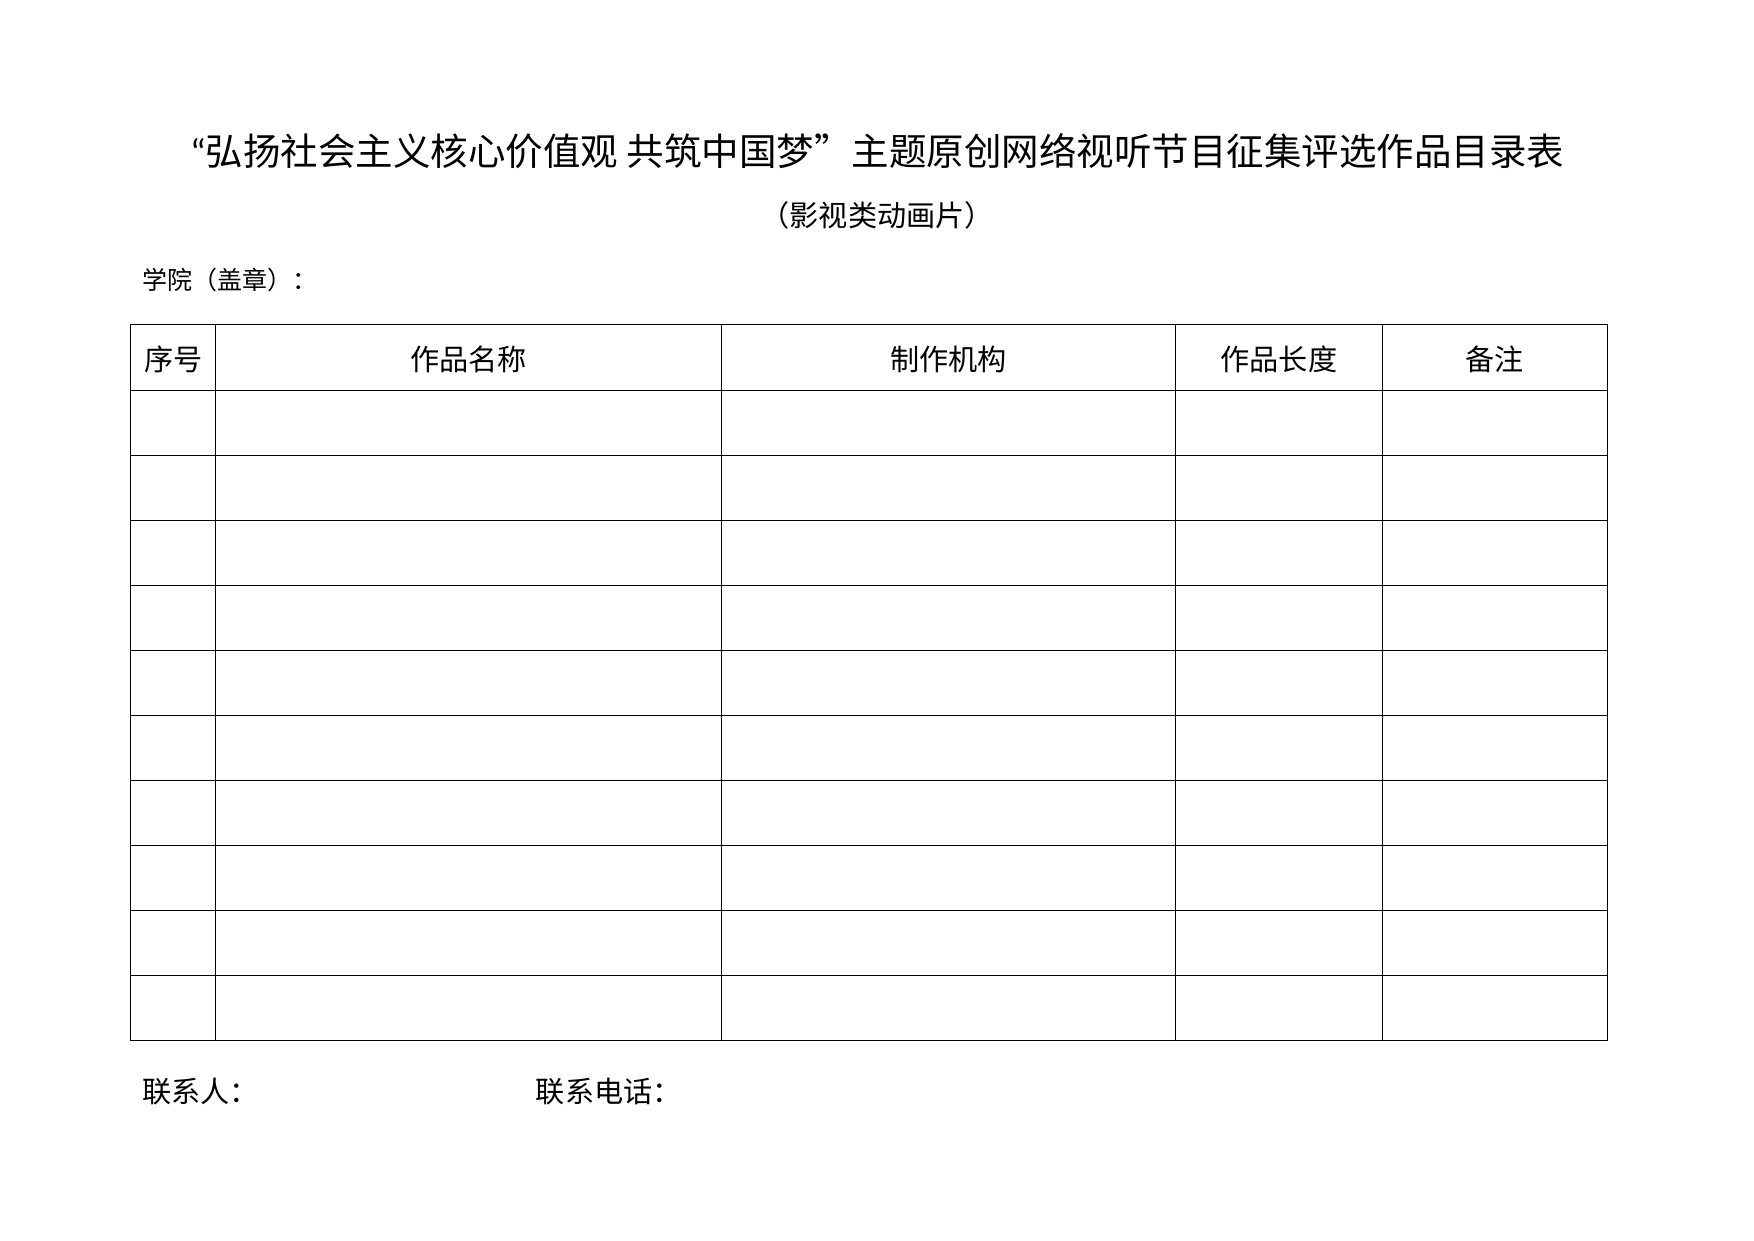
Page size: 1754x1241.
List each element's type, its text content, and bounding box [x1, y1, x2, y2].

table_cell [216, 586, 721, 650]
table_header 制作机构 [722, 325, 1175, 390]
table_cell [1383, 716, 1607, 780]
table_header 作品名称 [216, 325, 721, 390]
table_cell [216, 716, 721, 780]
table_cell [131, 976, 215, 1040]
table_header 序号 [131, 325, 215, 390]
table_cell [216, 521, 721, 585]
table_cell [722, 391, 1175, 455]
table_cell [722, 846, 1175, 910]
table_cell [1176, 716, 1382, 780]
table_cell [722, 651, 1175, 715]
table_cell [722, 586, 1175, 650]
table_cell [216, 781, 721, 845]
table_cell [722, 911, 1175, 975]
table_cell [216, 976, 721, 1040]
table_cell [1176, 651, 1382, 715]
table_cell [1176, 846, 1382, 910]
text “弘扬社会主义核心价值观 共筑中国梦”主题原创网络视听节目征集评选作品目录表 [142, 116, 1612, 181]
table_cell [1383, 911, 1607, 975]
table_cell [1383, 586, 1607, 650]
table_cell [131, 716, 215, 780]
text 联系人： 联系电话： [142, 1058, 1612, 1123]
table_cell [722, 521, 1175, 585]
table_cell [216, 911, 721, 975]
text （影视类动画片） [142, 181, 1612, 246]
table_cell [1176, 586, 1382, 650]
table_cell [1383, 456, 1607, 520]
text 学院（盖章）： [142, 246, 1612, 311]
table_cell [131, 846, 215, 910]
table_cell [1383, 651, 1607, 715]
table_cell [131, 586, 215, 650]
table_cell [1383, 391, 1607, 455]
table_cell [1176, 521, 1382, 585]
table_cell [216, 651, 721, 715]
table_cell [216, 846, 721, 910]
table_cell [131, 651, 215, 715]
table_cell [722, 456, 1175, 520]
table_cell [216, 456, 721, 520]
table_cell [216, 391, 721, 455]
table_header 备注 [1383, 325, 1607, 390]
table_cell [722, 781, 1175, 845]
table_cell [1383, 976, 1607, 1040]
table_cell [131, 391, 215, 455]
table_cell [722, 716, 1175, 780]
table_cell [131, 521, 215, 585]
table_cell [131, 781, 215, 845]
table_cell [1176, 391, 1382, 455]
table_cell [1383, 781, 1607, 845]
table_cell [1176, 781, 1382, 845]
table_cell [1383, 846, 1607, 910]
table_cell [1176, 456, 1382, 520]
table_cell [131, 456, 215, 520]
table_cell [1176, 911, 1382, 975]
table_cell [1383, 521, 1607, 585]
table_cell [131, 911, 215, 975]
table_cell [722, 976, 1175, 1040]
table_cell [1176, 976, 1382, 1040]
table_header 作品长度 [1176, 325, 1382, 390]
